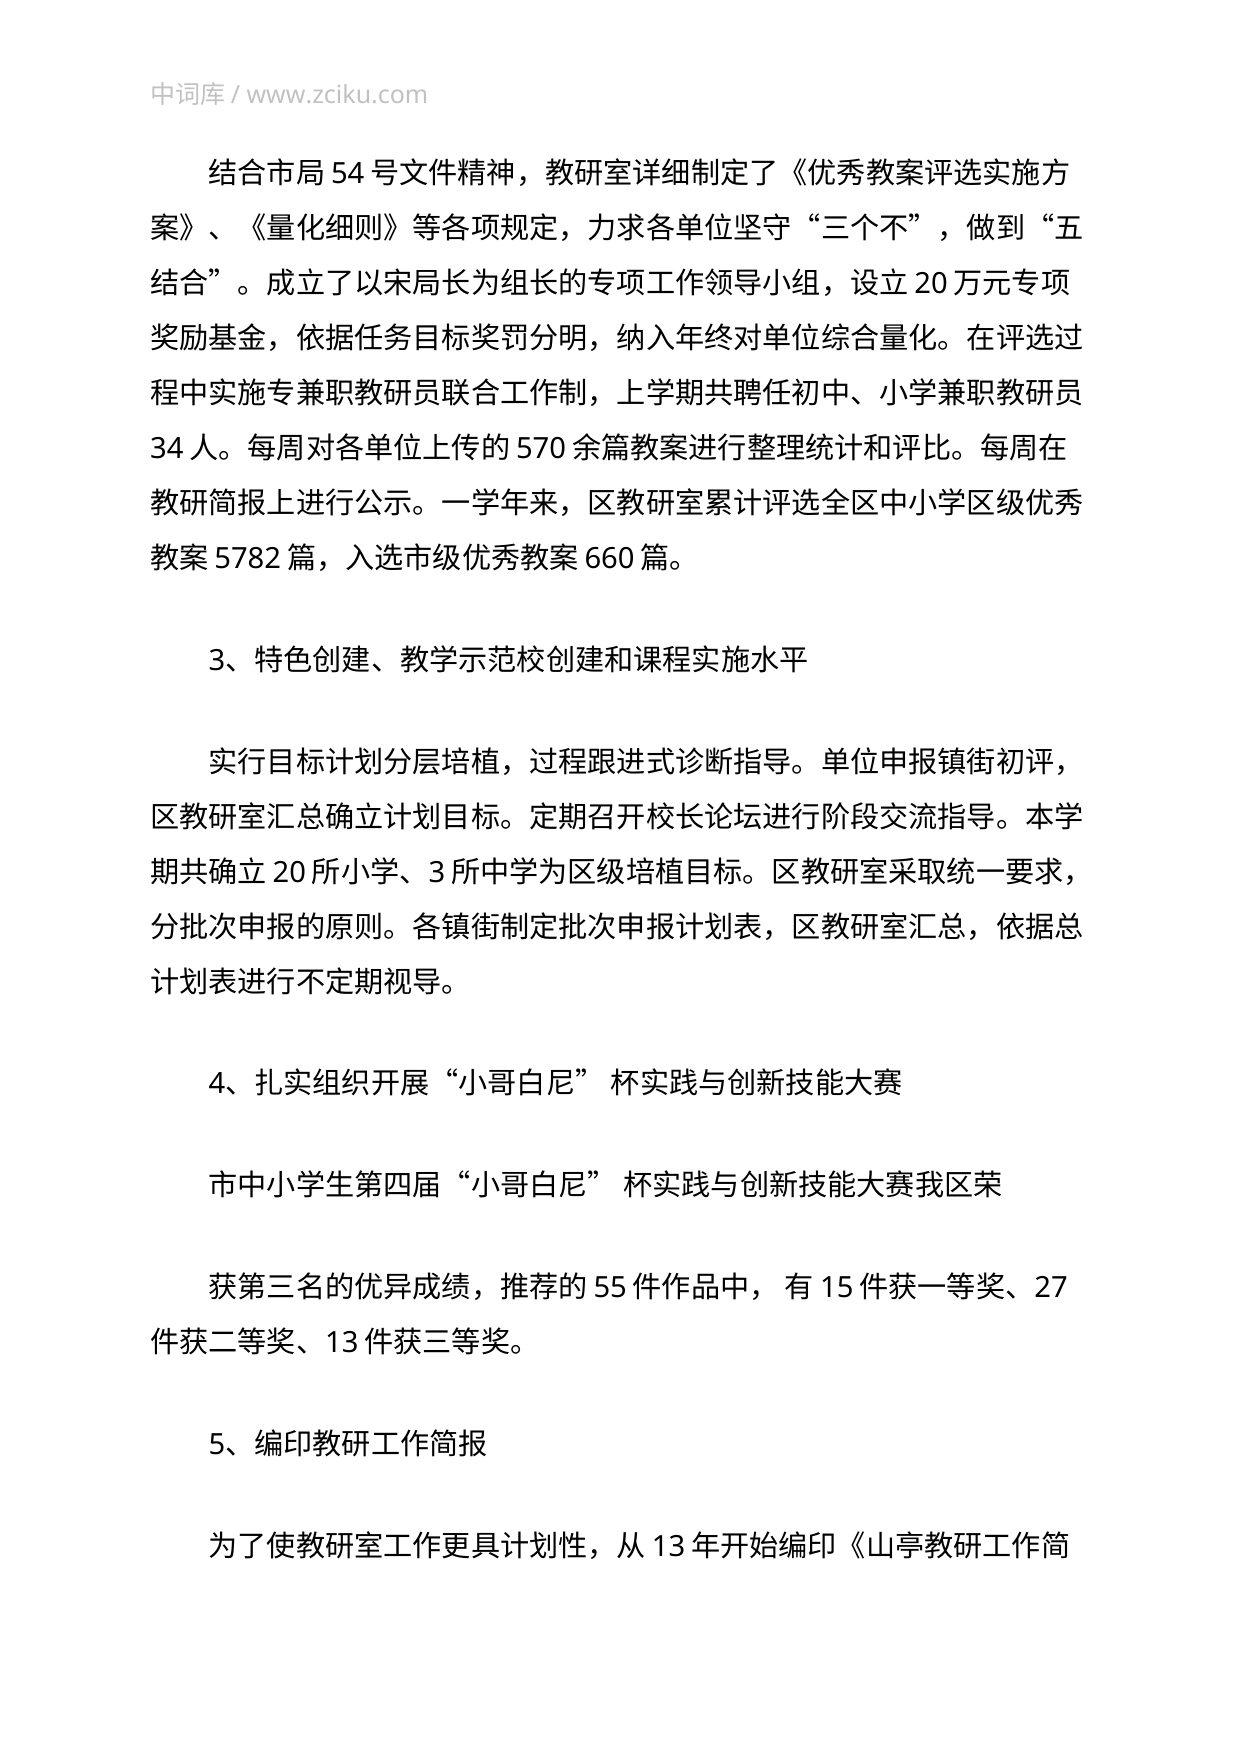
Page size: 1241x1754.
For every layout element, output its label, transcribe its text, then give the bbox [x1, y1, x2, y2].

text 结合市局54号文件精神，教研室详细制定了《优秀教案评选实施方案》、《量化细则》等各项规定，力求各单位坚守“三个不”，做到“五结合”。成立了以宋局长为组长的专项工作领导小组，设立20万元专项奖励基金，依据任务目标奖罚分明，纳入年终对单位综合量化。在评选过程中实施专兼职教研员联合工作制，上学期共聘任初中、小学兼职教研员34人。每周对各单位上传的570余篇教案进行整理统计和评比。每周在教研简报上进行公示。一学年来，区教研室累计评选全区中小学区级优秀教案5782篇，入选市级优秀教案660篇。 [150, 150, 1090, 577]
text 3、特色创建、教学示范校创建和课程实施水平 [150, 637, 1090, 679]
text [150, 1523, 1090, 1565]
text 获第三名的优异成绩，推荐的55件作品中， 有15件获一等奖、27件获二等奖、13件获三等奖。 [150, 1264, 1090, 1361]
text 实行目标计划分层培植，过程跟进式诊断指导。单位申报镇街初评，区教研室汇总确立计划目标。定期召开校长论坛进行阶段交流指导。本学期共确立20所小学、3所中学为区级培植目标。区教研室采取统一要求，分批次申报的原则。各镇街制定批次申报计划表，区教研室汇总，依据总计划表进行不定期视导。 [150, 738, 1090, 1001]
text 5、编印教研工作简报 [150, 1421, 1090, 1463]
text 4、扎实组织开展“小哥白尼” 杯实践与创新技能大赛 [150, 1060, 1090, 1102]
text 市中小学生第四届“小哥白尼” 杯实践与创新技能大赛我区荣 [150, 1162, 1090, 1204]
